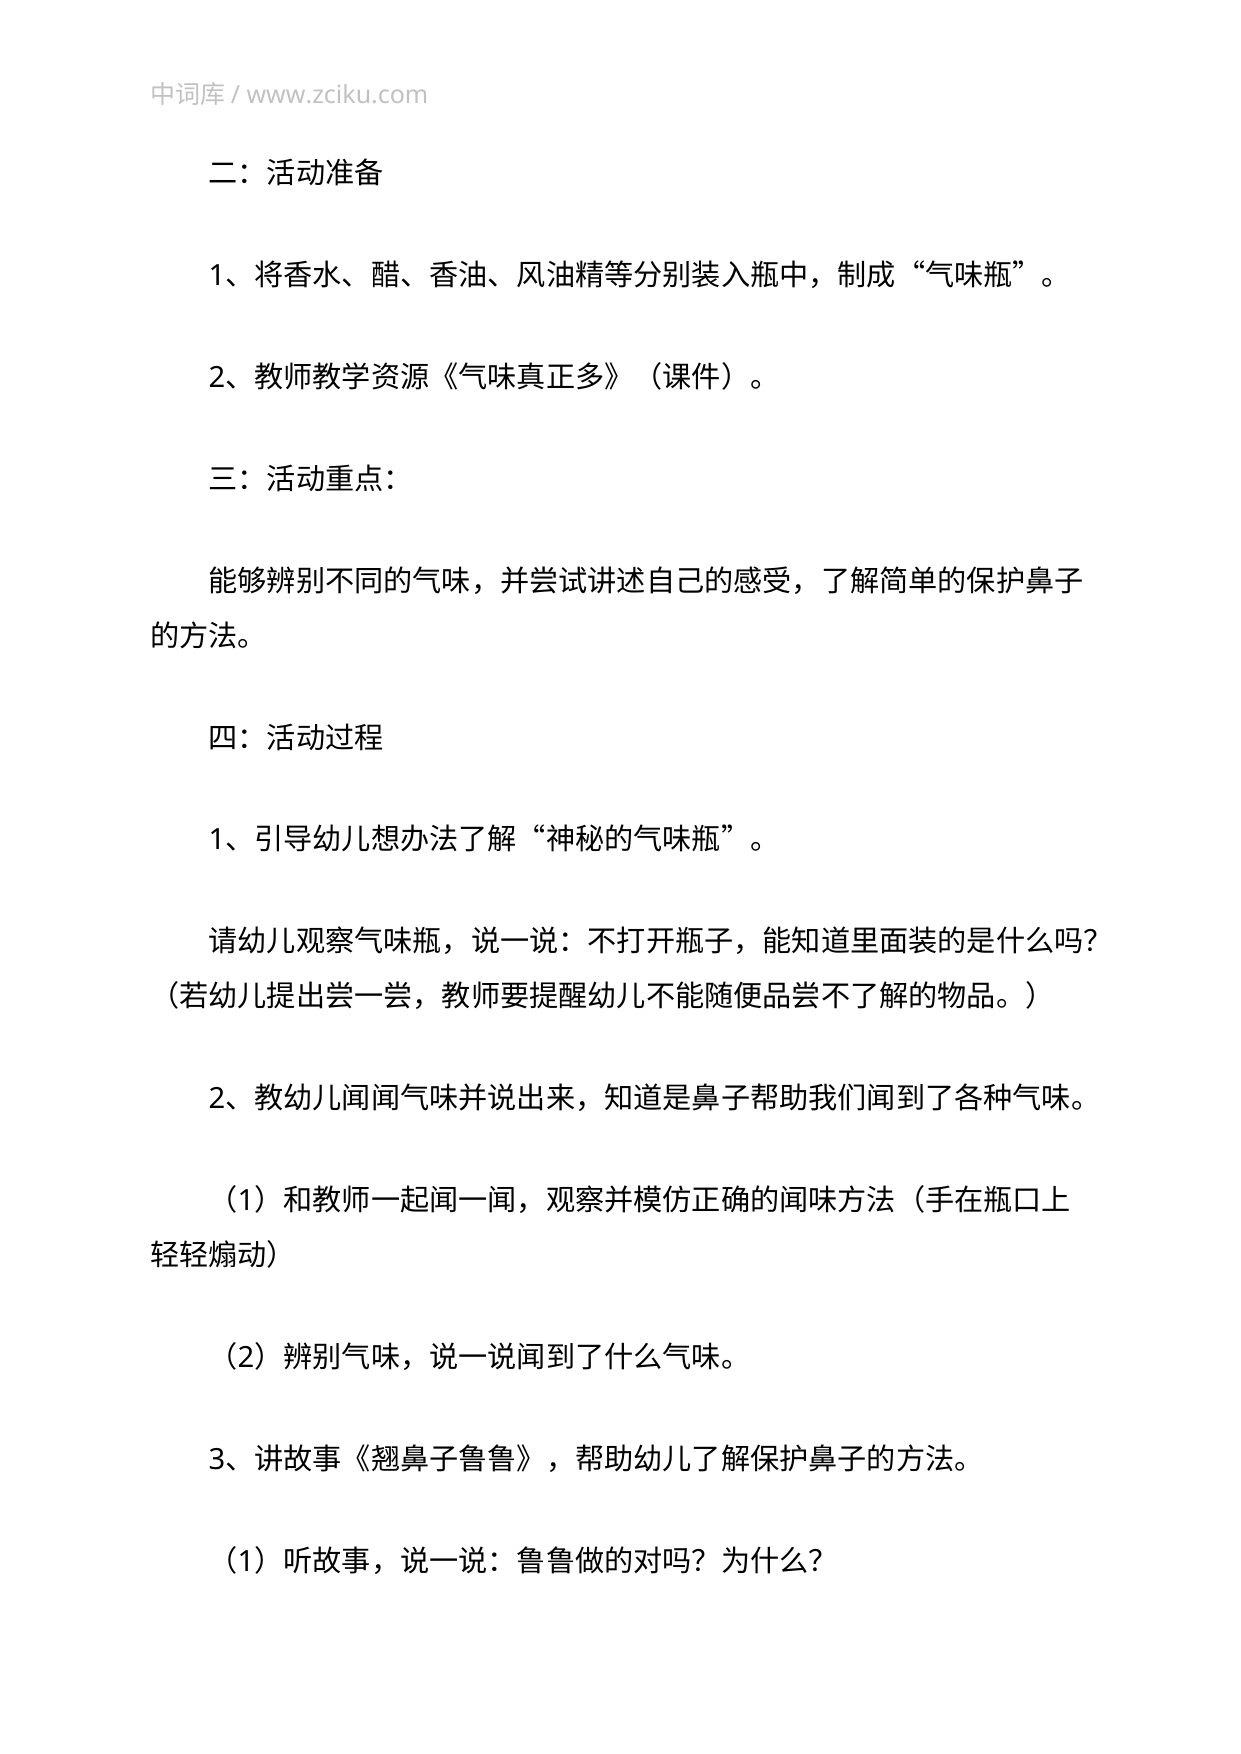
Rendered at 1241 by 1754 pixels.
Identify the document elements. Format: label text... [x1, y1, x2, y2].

text 请幼儿观察气味瓶，说一说：不打开瓶子，能知道里面装的是什么吗？（若幼儿提出尝一尝，教师要提醒幼儿不能随便品尝不了解的物品。） [150, 918, 1090, 1015]
text 1、引导幼儿想办法了解“神秘的气味瓶”。 [150, 816, 1090, 858]
text 2、教幼儿闻闻气味并说出来，知道是鼻子帮助我们闻到了各种气味。 [150, 1074, 1090, 1117]
text 三：活动重点： [150, 456, 1090, 498]
text 二：活动准备 [150, 150, 1090, 192]
text 四：活动过程 [150, 714, 1090, 756]
text （1）听故事，说一说：鲁鲁做的对吗？为什么？ [150, 1537, 1090, 1580]
text 1、将香水、醋、香油、风油精等分别装入瓶中，制成“气味瓶”。 [150, 252, 1090, 294]
text 3、讲故事《翘鼻子鲁鲁》，帮助幼儿了解保护鼻子的方法。 [150, 1435, 1090, 1478]
text （1）和教师一起闻一闻，观察并模仿正确的闻味方法（手在瓶口上轻轻煽动） [150, 1177, 1090, 1274]
text 能够辨别不同的气味，并尝试讲述自己的感受，了解简单的保护鼻子的方法。 [150, 557, 1090, 655]
text 2、教师教学资源《气味真正多》（课件）。 [150, 354, 1090, 396]
text （2）辨别气味，说一说闻到了什么气味。 [150, 1333, 1090, 1376]
